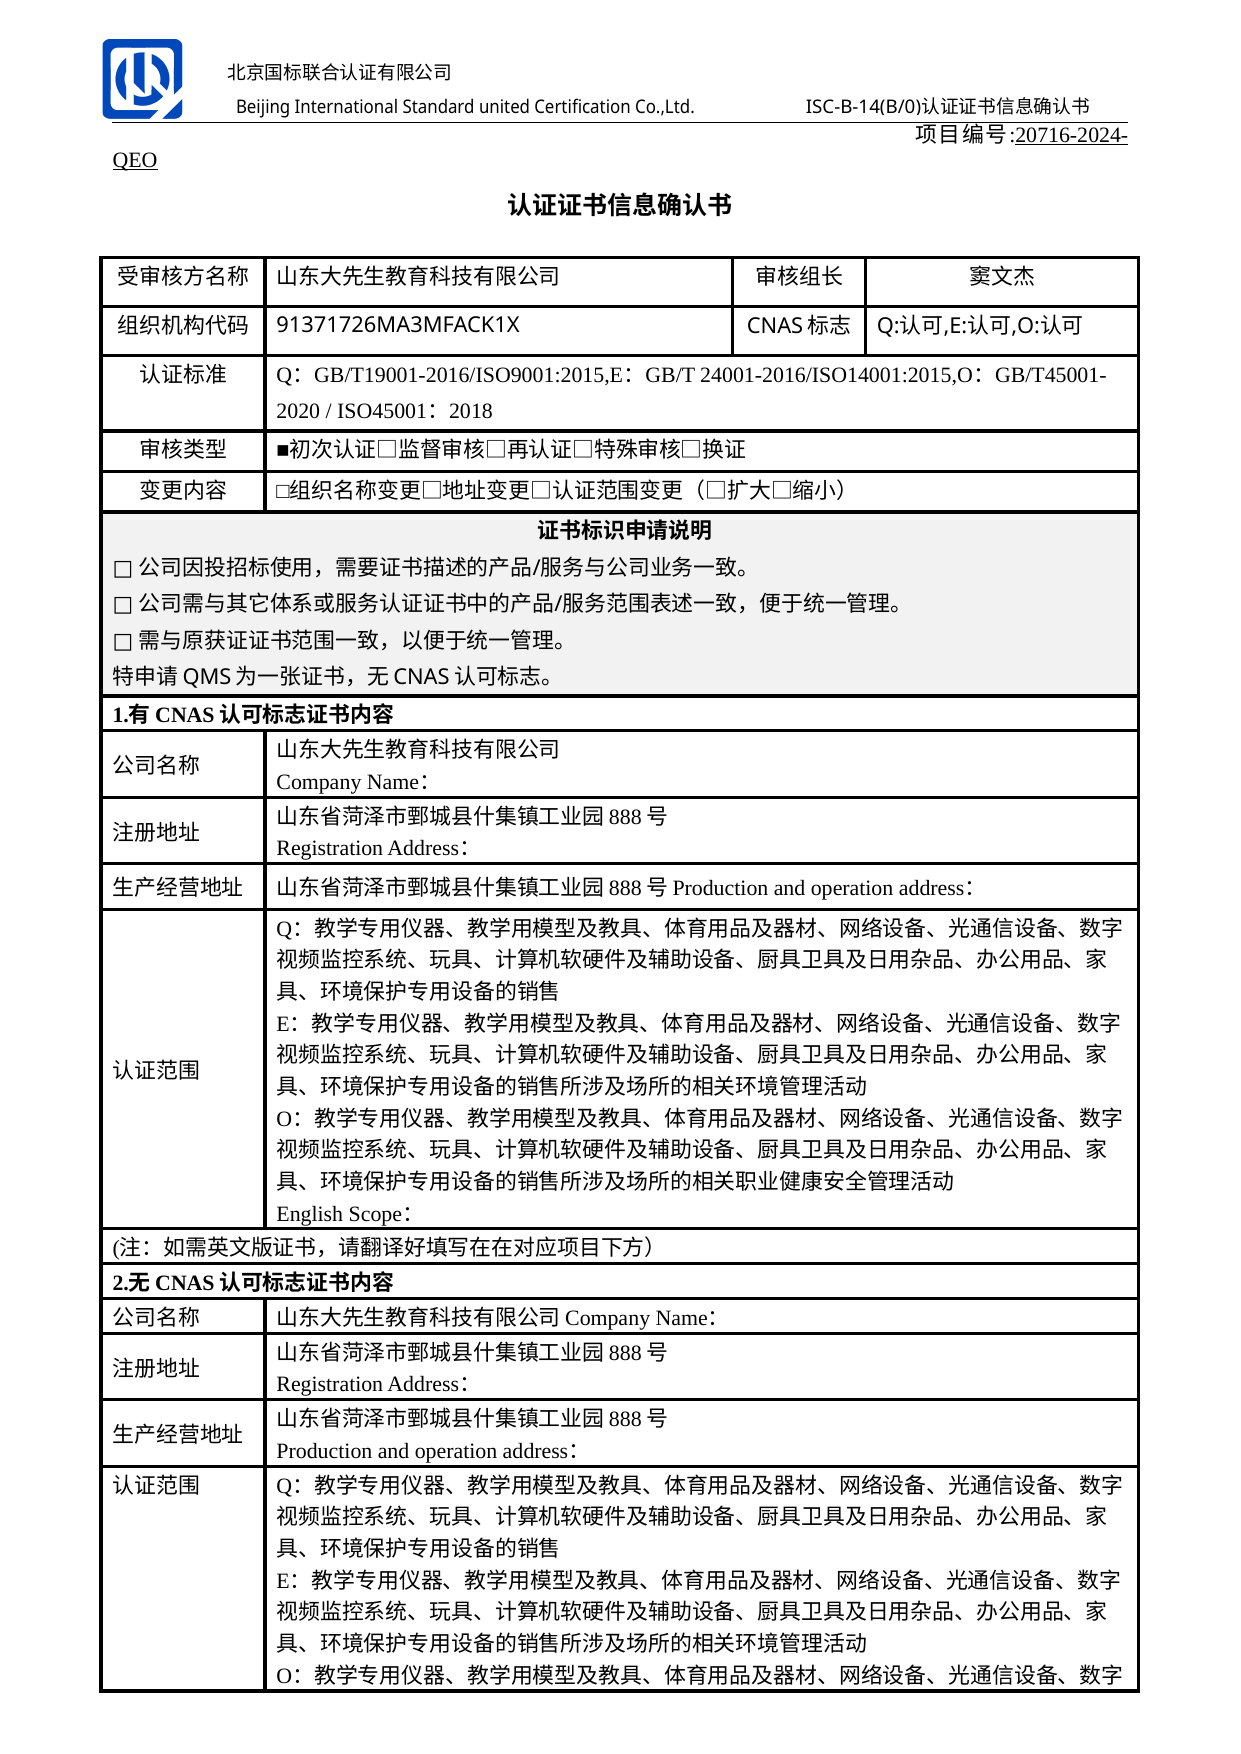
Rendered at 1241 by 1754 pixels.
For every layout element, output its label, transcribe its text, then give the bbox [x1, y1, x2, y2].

table_cell 山东省菏泽市鄄城县什集镇工业园888号Production and operation address： [267, 865, 1137, 907]
table_cell 公司名称 [103, 1300, 263, 1332]
table_header 山东大先生教育科技有限公司 [267, 259, 731, 305]
text 项目编号:20716-2024-QEO [112, 123, 1128, 173]
table_cell 91371726MA3MFACK1X [267, 308, 731, 354]
table_cell □组织名称变更□地址变更□认证范围变更（□扩大□缩小） [267, 473, 1137, 510]
table_cell 认证范围 [103, 911, 263, 1227]
table_cell Q：GB/T19001-2016/ISO9001:2015,E：GB/T 24001-2016/ISO14001:2015,O：GB/T45001-2020 / ISO45001：2018 [267, 357, 1137, 429]
table_cell 证书标识申请说明 □ 公司因投招标使用，需要证书描述的产品/服务与公司业务一致。 □ 公司需与其它体系或服务认证证书中的产品/服务范围表述一致，便于统一管理。 □ 需与原获证证书范围一致，以便于统一管理。 特申请QMS为一张证书，无CNAS认可标志。 [103, 514, 1137, 694]
table_cell (注：如需英文版证书，请翻译好填写在在对应项目下方） [103, 1230, 1137, 1262]
table_cell 组织机构代码 [103, 308, 263, 354]
table_header 受审核方名称 [103, 259, 263, 305]
table_cell ■初次认证□监督审核□再认证□特殊审核□换证 [267, 433, 1137, 470]
table_cell 2.无CNAS认可标志证书内容 [103, 1265, 1137, 1297]
table_cell CNAS标志 [734, 308, 864, 354]
table_cell 山东大先生教育科技有限公司 Company Name： [267, 732, 1137, 796]
table_cell 公司名称 [103, 732, 263, 796]
table_cell 注册地址 [103, 1335, 263, 1398]
table_cell 审核类型 [103, 433, 263, 470]
table_cell 1.有CNAS认可标志证书内容 [103, 698, 1137, 729]
table_cell 认证标准 [103, 357, 263, 429]
table_header 审核组长 [734, 259, 864, 305]
table_cell 山东省菏泽市鄄城县什集镇工业园888号 Registration Address： [267, 1335, 1137, 1398]
table_cell 山东省菏泽市鄄城县什集镇工业园888号 Registration Address： [267, 799, 1137, 862]
table_header 窦文杰 [867, 259, 1137, 305]
text 认证证书信息确认书 [112, 185, 1128, 222]
table_cell 认证范围 [103, 1468, 263, 1689]
table_cell 山东大先生教育科技有限公司Company Name： [267, 1300, 1137, 1332]
picture [102, 39, 183, 119]
table_cell 生产经营地址 [103, 1401, 263, 1464]
table_cell Q:认可,E:认可,O:认可 [867, 308, 1137, 354]
table_cell 生产经营地址 [103, 865, 263, 907]
table_cell 注册地址 [103, 799, 263, 862]
table_cell 变更内容 [103, 473, 263, 510]
table_cell 山东省菏泽市鄄城县什集镇工业园888号 Production and operation address： [267, 1401, 1137, 1464]
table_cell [267, 1468, 1137, 1689]
